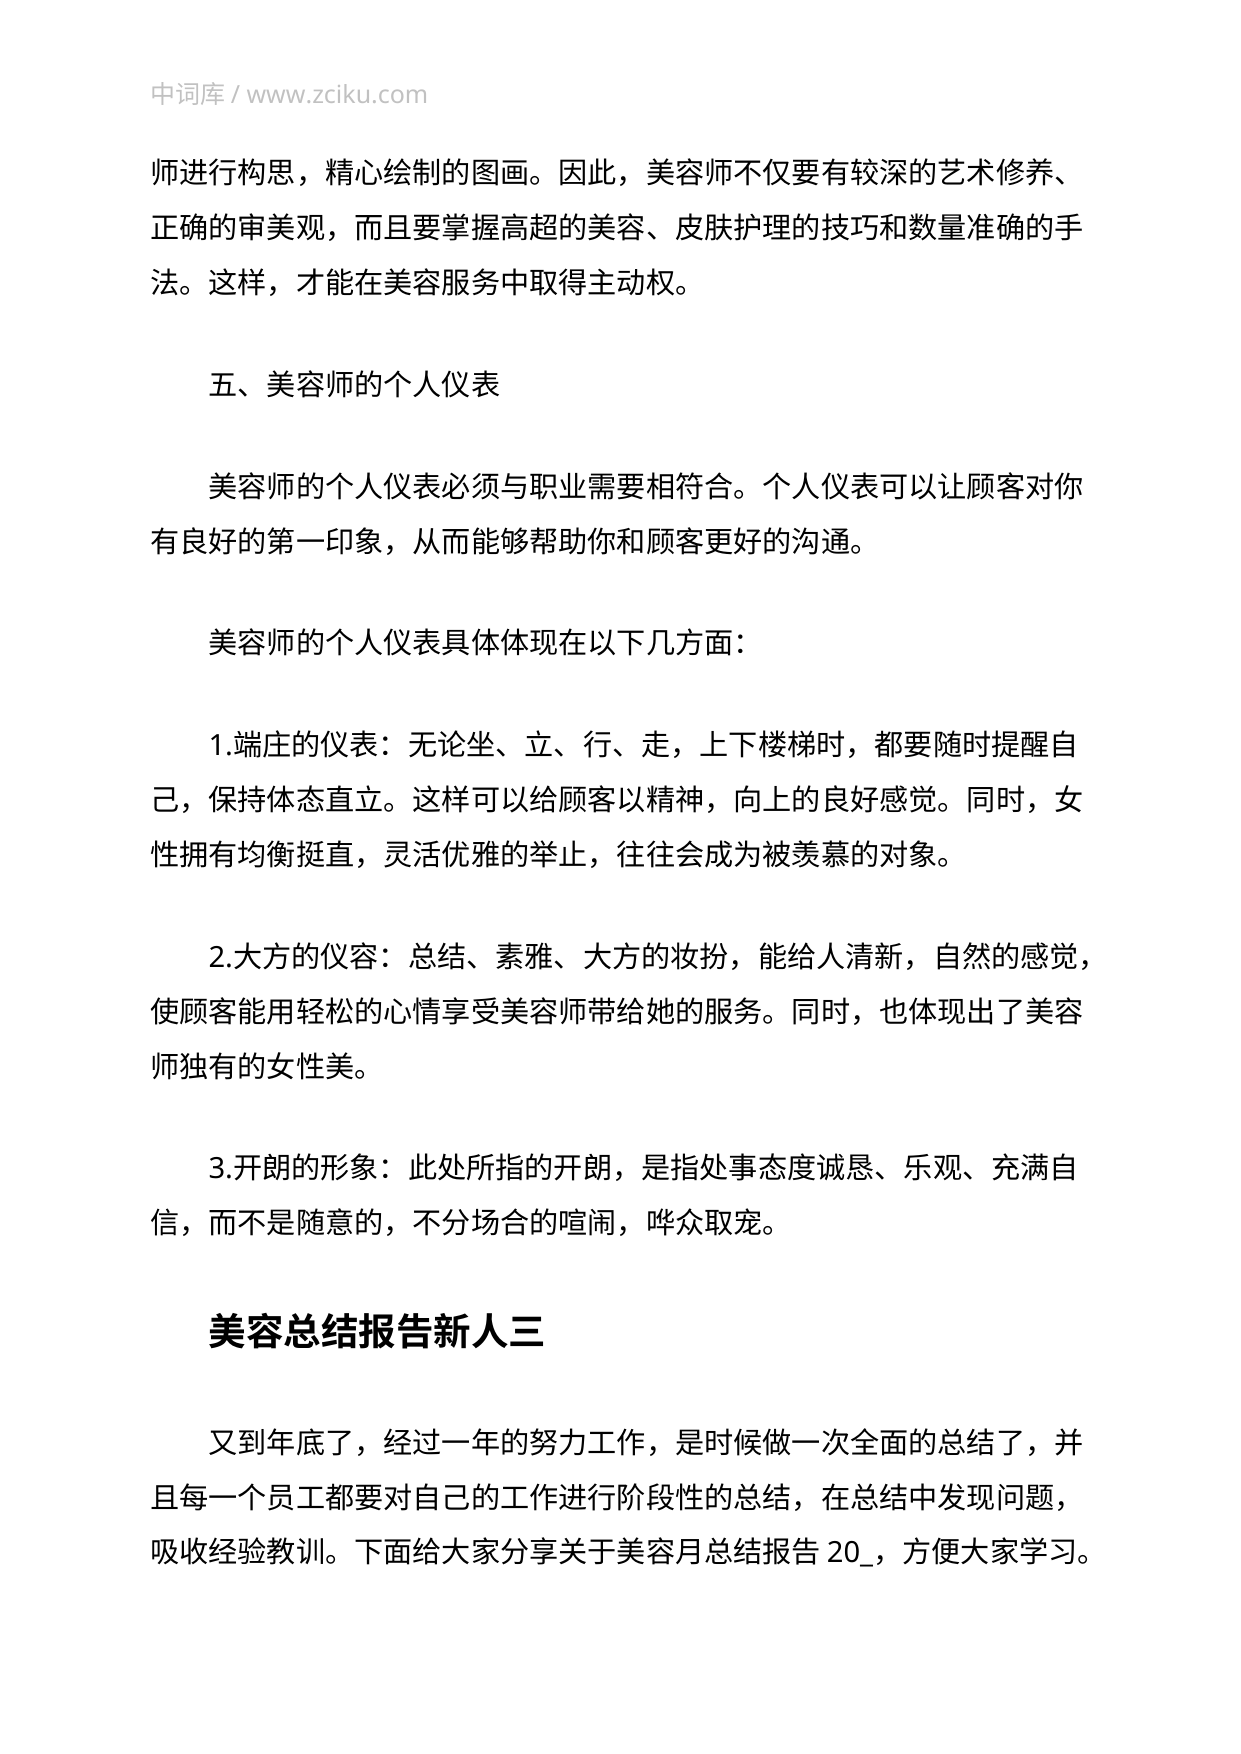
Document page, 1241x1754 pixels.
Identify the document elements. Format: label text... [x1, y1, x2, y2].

text 美容师的个人仪表具体体现在以下几方面： [150, 620, 1090, 662]
text 又到年底了，经过一年的努力工作，是时候做一次全面的总结了，并且每一个员工都要对自己的工作进行阶段性的总结，在总结中发现问题，吸收经验教训。下面给大家分享关于美容月总结报告20_，方便大家学习。 [150, 1419, 1090, 1571]
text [150, 150, 1090, 302]
text 3.开朗的形象：此处所指的开朗，是指处事态度诚恳、乐观、充满自信，而不是随意的，不分场合的喧闹，哗众取宠。 [150, 1145, 1090, 1242]
text 2.大方的仪容：总结、素雅、大方的妆扮，能给人清新，自然的感觉，使顾客能用轻松的心情享受美容师带给她的服务。同时，也体现出了美容师独有的女性美。 [150, 933, 1090, 1086]
text 美容师的个人仪表必须与职业需要相符合。个人仪表可以让顾客对你有良好的第一印象，从而能够帮助你和顾客更好的沟通。 [150, 463, 1090, 561]
text 1.端庄的仪表：无论坐、立、行、走，上下楼梯时，都要随时提醒自己，保持体态直立。这样可以给顾客以精神，向上的良好感觉。同时，女性拥有均衡挺直，灵活优雅的举止，往往会成为被羡慕的对象。 [150, 722, 1090, 874]
text 五、美容师的个人仪表 [150, 362, 1090, 404]
text 美容总结报告新人三 [150, 1302, 1090, 1356]
